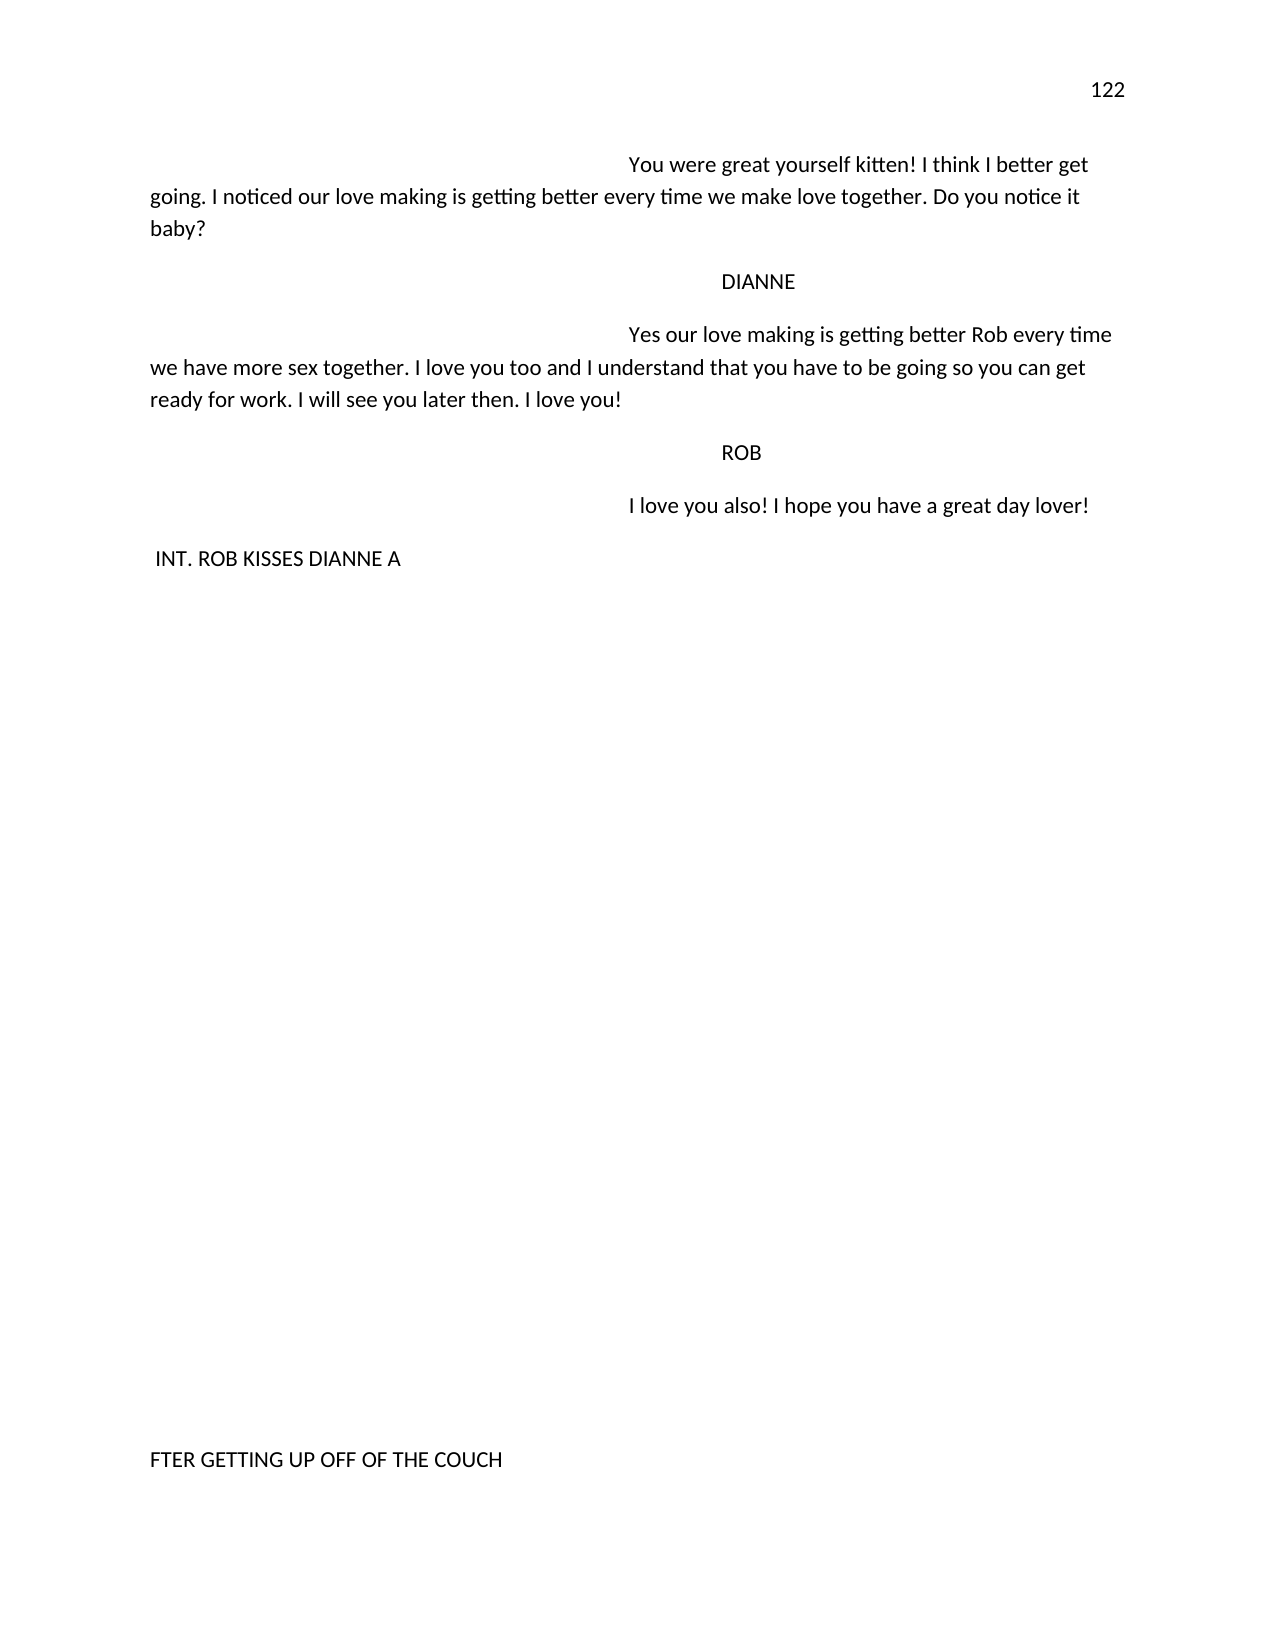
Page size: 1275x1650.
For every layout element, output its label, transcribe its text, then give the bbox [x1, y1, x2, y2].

text ROB [150, 438, 1125, 466]
text Yes our love making is getting better Rob every time we have more sex together. I love you too and I understand that you have to be going so you can get ready for work. I will see you later then. I love you! [150, 320, 1125, 413]
text I love you also! I hope you have a great day lover! [150, 491, 1125, 519]
text DIANNE [150, 267, 1125, 295]
text FTER GETTING UP OFF OF THE COUCH [150, 1445, 1125, 1473]
text You were great yourself kitten! I think I better get going. I noticed our love making is getting better every time we make love together. Do you notice it baby? [150, 150, 1125, 242]
text INT. ROB KISSES DIANNE A [150, 544, 1125, 572]
